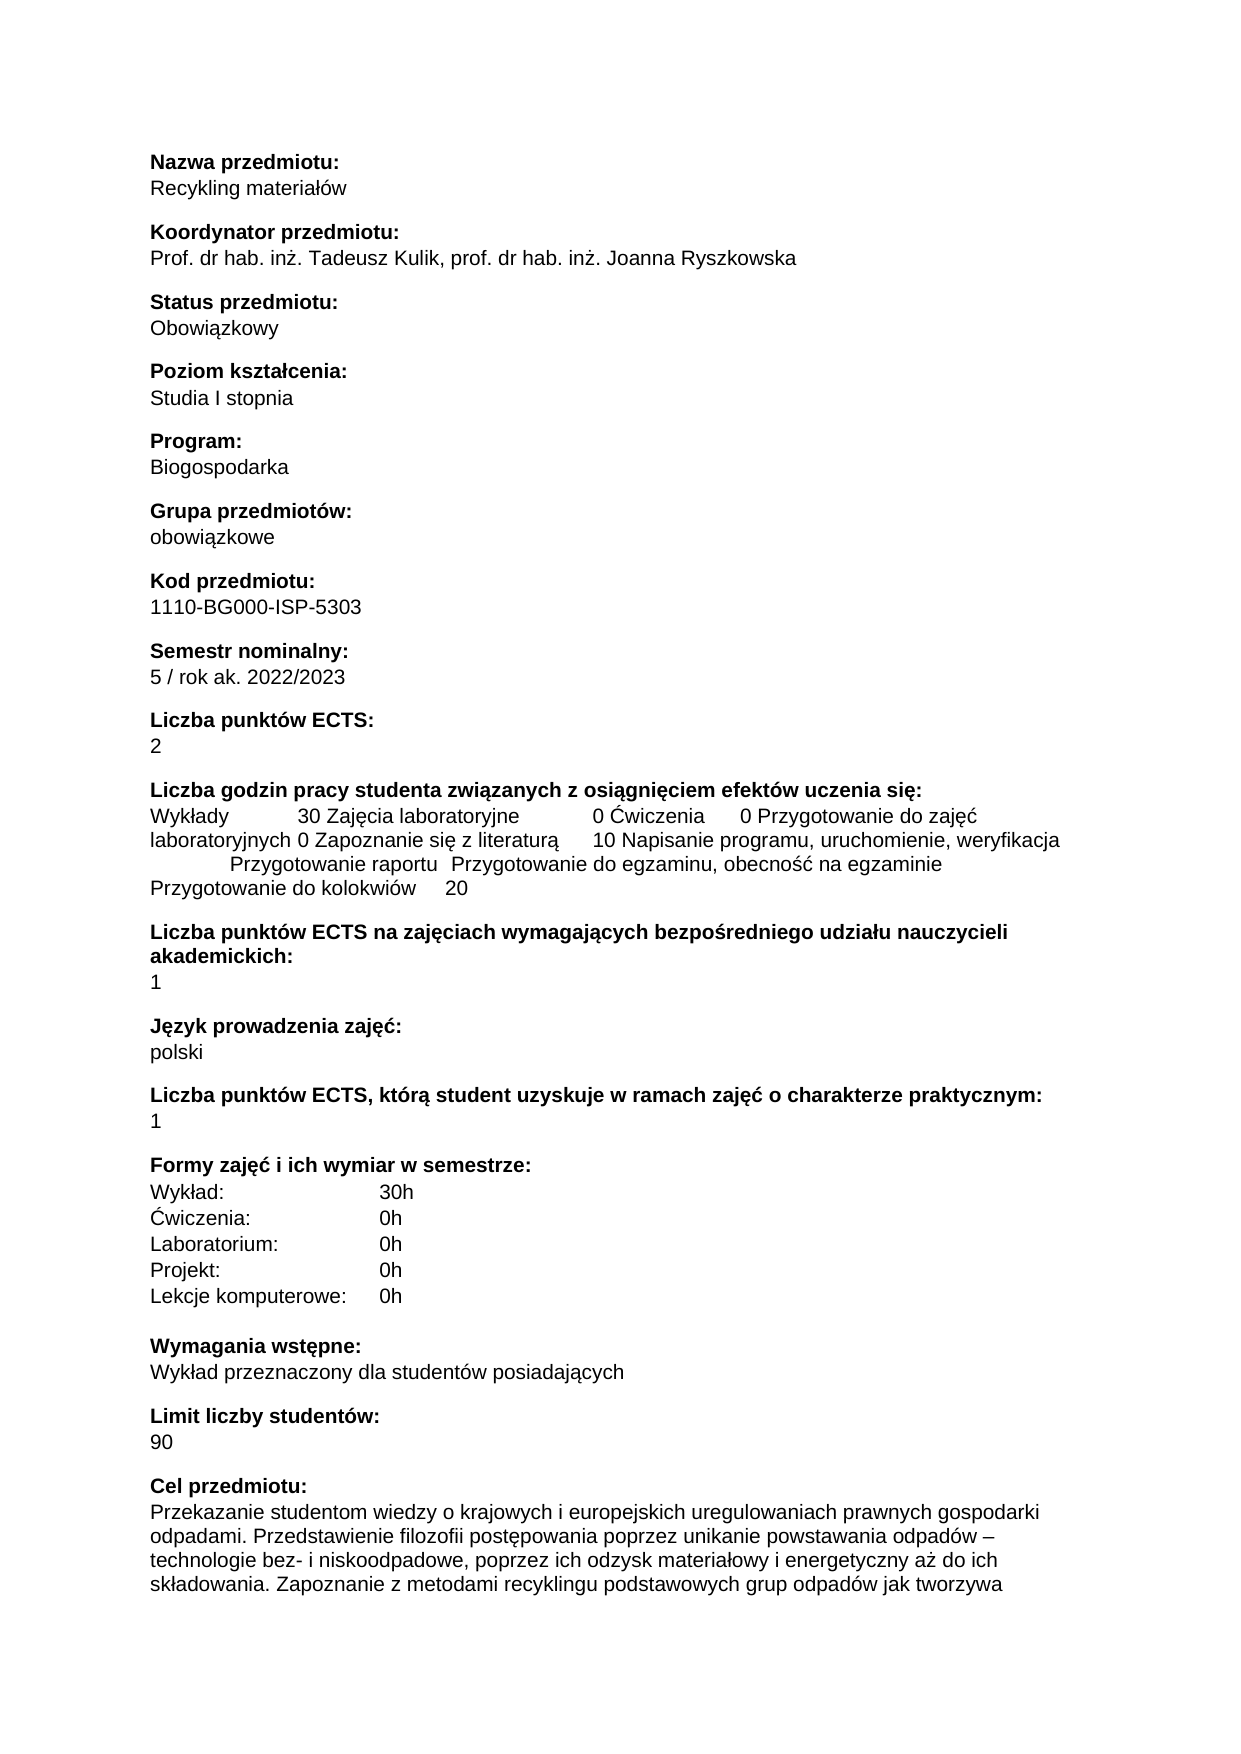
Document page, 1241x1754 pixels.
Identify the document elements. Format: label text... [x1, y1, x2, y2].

text 2 [150, 734, 1090, 758]
text Nazwa przedmiotu: [150, 150, 1090, 174]
table_cell Lekcje komputerowe: [140, 1284, 367, 1308]
table_cell Projekt: [140, 1258, 367, 1282]
text Studia I stopnia [150, 385, 1090, 409]
text Obowiązkowy [150, 316, 1090, 339]
text obowiązkowe [150, 525, 1090, 549]
table_cell 0h [369, 1256, 597, 1282]
text 1110-BG000-ISP-5303 [150, 595, 1090, 619]
text 1 [150, 970, 1090, 994]
text Recykling materiałów [150, 176, 1090, 200]
text Wykład przeznaczony dla studentów posiadających [150, 1360, 1090, 1384]
text Limit liczby studentów: [150, 1404, 1090, 1428]
text Grupa przedmiotów: [150, 499, 1090, 523]
text Język prowadzenia zajęć: [150, 1013, 1090, 1037]
text Poziom kształcenia: [150, 359, 1090, 383]
text 90 [150, 1430, 1090, 1454]
text Wymagania wstępne: [150, 1334, 1090, 1358]
text Liczba punktów ECTS na zajęciach wymagających bezpośredniego udziału nauczycieli akademickich: [150, 920, 1090, 968]
table_cell Ćwiczenia: [140, 1206, 367, 1230]
text polski [150, 1039, 1090, 1063]
text Status przedmiotu: [150, 289, 1090, 313]
text Koordynator przedmiotu: [150, 220, 1090, 244]
text Liczba punktów ECTS: [150, 708, 1090, 732]
text Formy zajęć i ich wymiar w semestrze: [150, 1153, 1090, 1177]
text Semestr nominalny: [150, 638, 1090, 662]
text 1 [150, 1109, 1090, 1133]
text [150, 1499, 1090, 1595]
table_cell 0h [369, 1282, 597, 1308]
text Wykłady 30 Zajęcia laboratoryjne 0 Ćwiczenia 0 Przygotowanie do zajęć laboratoryjnych 0 Zapoznanie się z literaturą 10 Napisanie programu, uruchomienie, weryfikacja Przygotowanie raportu Przygotowanie do egzaminu, obecność na egzaminie Przygotowanie do kolokwiów 20 [150, 804, 1090, 900]
text Kod przedmiotu: [150, 569, 1090, 593]
text Biogospodarka [150, 455, 1090, 479]
text Program: [150, 429, 1090, 453]
text 5 / rok ak. 2022/2023 [150, 664, 1090, 688]
text Liczba godzin pracy studenta związanych z osiągnięciem efektów uczenia się: [150, 778, 1090, 802]
text Liczba punktów ECTS, którą student uzyskuje w ramach zajęć o charakterze praktycznym: [150, 1083, 1090, 1107]
table_cell Laboratorium: [140, 1232, 367, 1256]
table_cell 0h [369, 1230, 597, 1256]
table_header 30h [369, 1180, 597, 1204]
table_cell 0h [369, 1204, 597, 1230]
text Prof. dr hab. inż. Tadeusz Kulik, prof. dr hab. inż. Joanna Ryszkowska [150, 246, 1090, 270]
table_header Wykład: [140, 1180, 367, 1204]
text Cel przedmiotu: [150, 1473, 1090, 1497]
